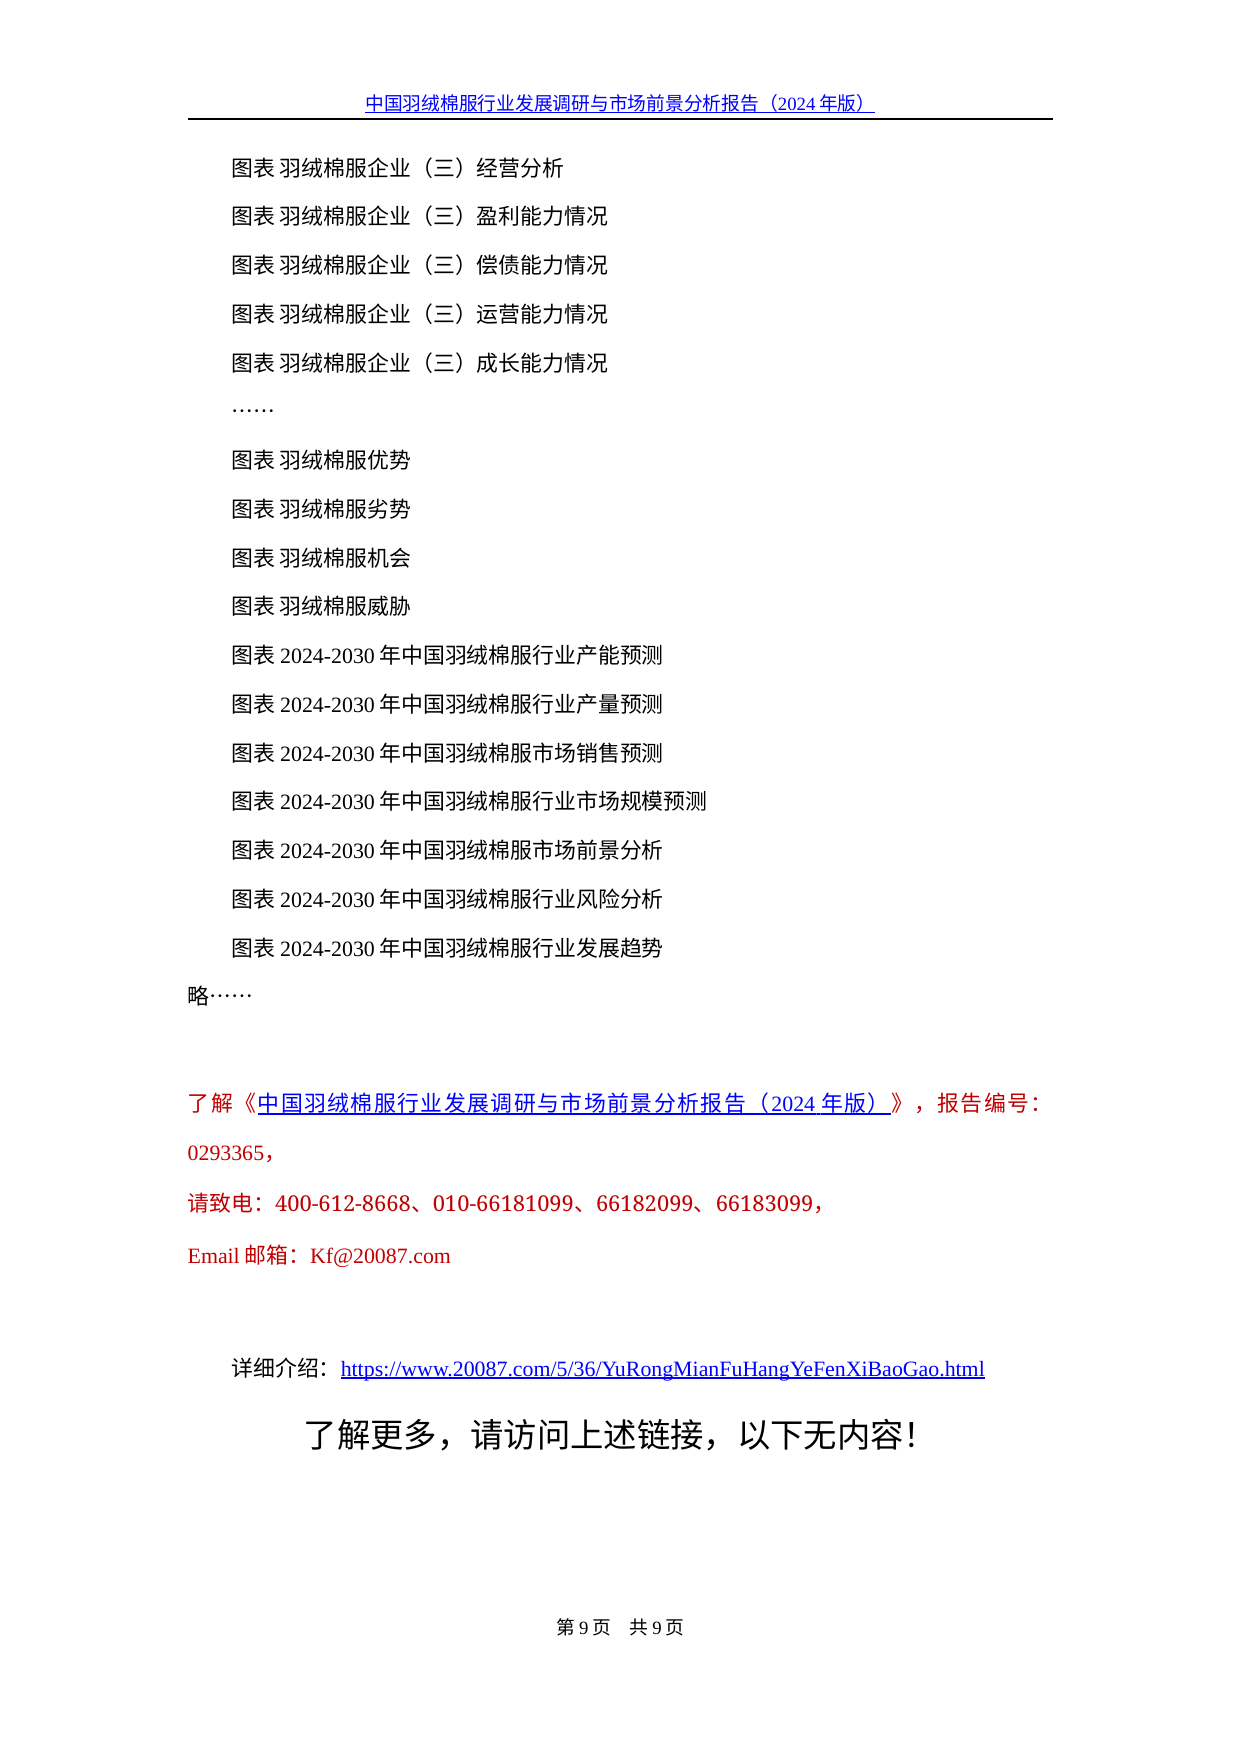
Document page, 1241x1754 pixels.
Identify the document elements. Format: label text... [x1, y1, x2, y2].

text 了解《中国羽绒棉服行业发展调研与市场前景分析报告（2024年版）》，报告编号：0293365， [187, 1085, 1053, 1167]
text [187, 150, 1053, 1011]
title 了解更多，请访问上述链接，以下无内容！ [187, 1400, 1053, 1465]
text Email邮箱：Kf@20087.com [187, 1237, 1053, 1270]
text 详细介绍：https://www.20087.com/5/36/YuRongMianFuHangYeFenXiBaoGao.html [187, 1350, 1053, 1383]
text 请致电：400-612-8668、010-66181099、66182099、66183099， [187, 1186, 1053, 1218]
